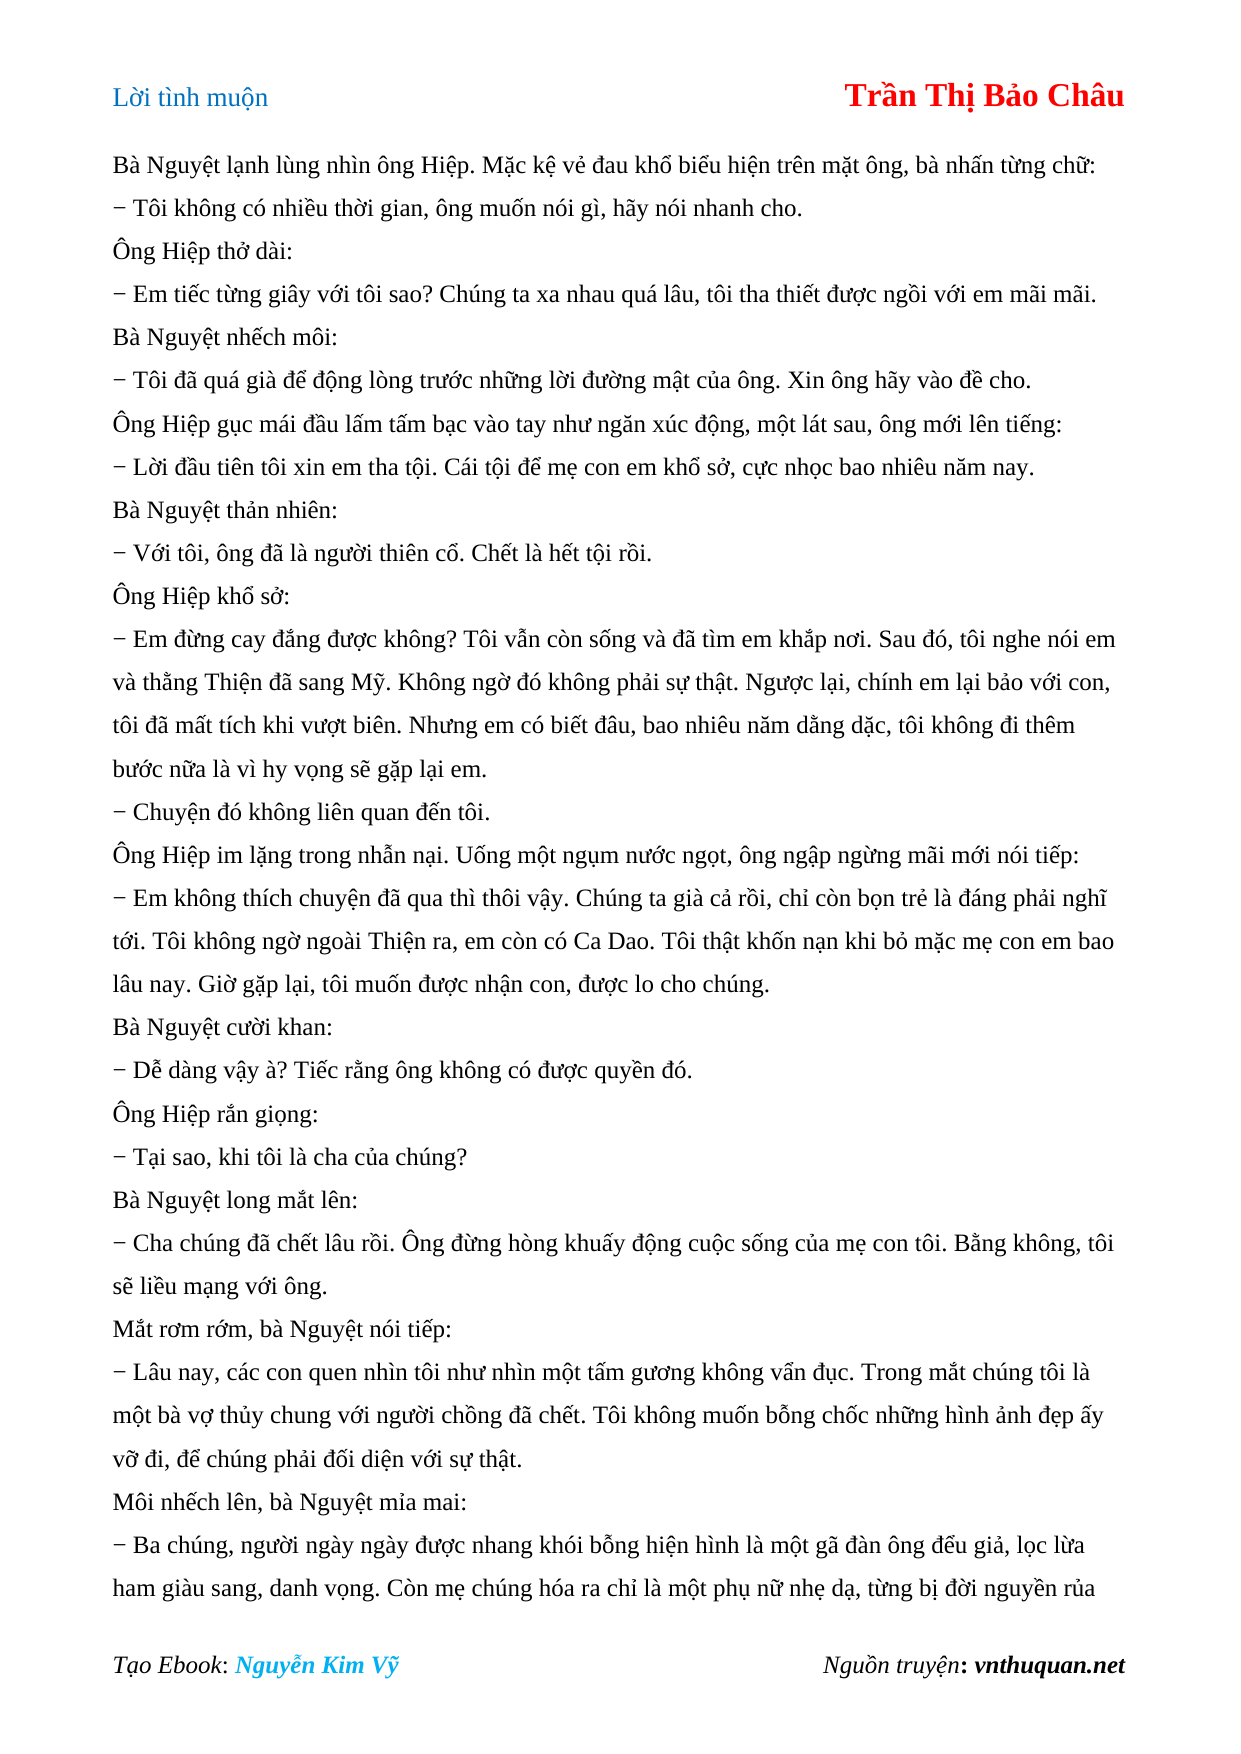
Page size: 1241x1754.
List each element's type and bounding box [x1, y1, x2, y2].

text [112, 150, 1128, 1602]
